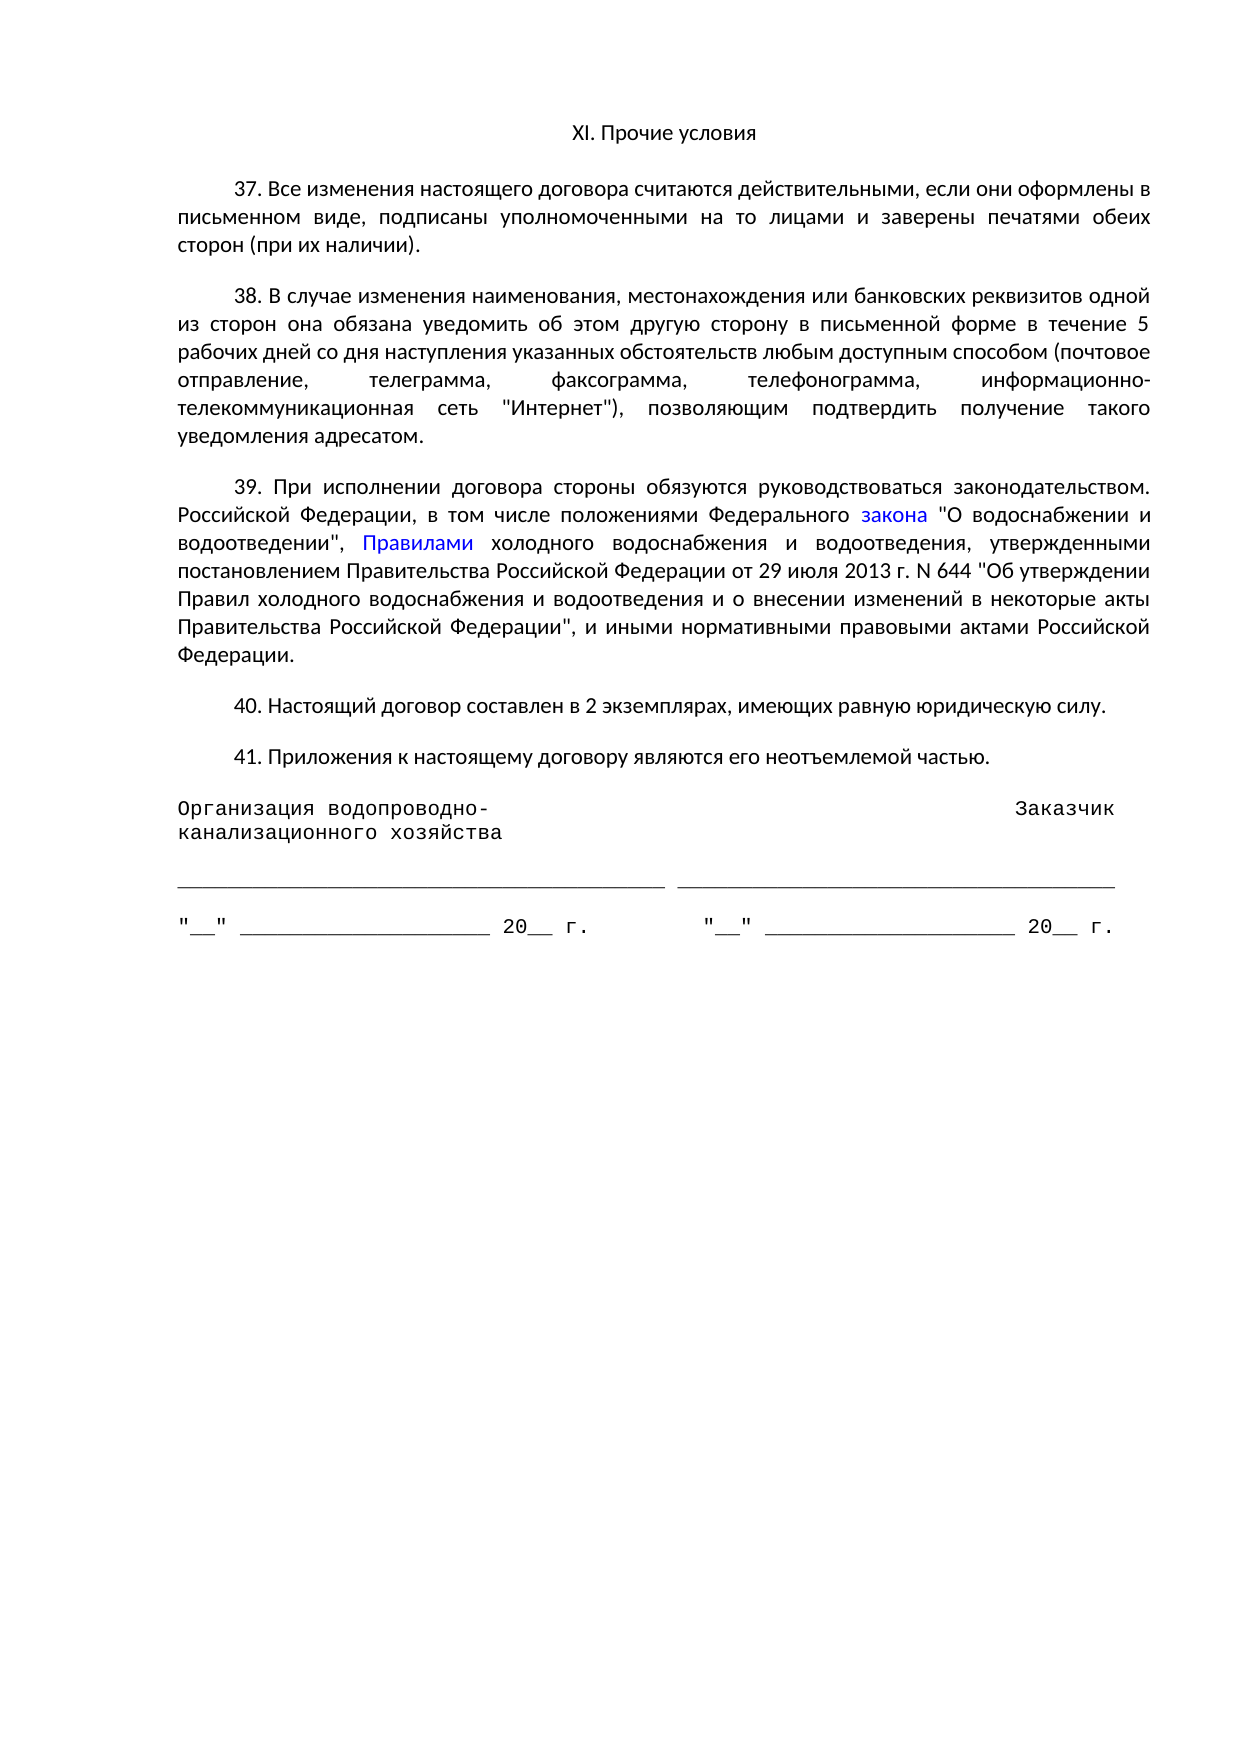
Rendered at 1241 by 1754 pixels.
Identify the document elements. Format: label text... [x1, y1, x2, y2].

text _______________________________________ ___________________________________ [177, 869, 1152, 893]
text 40. Настоящий договор составлен в 2 экземплярах, имеющих равную юридическую силу. [177, 691, 1152, 719]
text 38. В случае изменения наименования, местонахождения или банковских реквизитов одной из сторон она обязана уведомить об этом другую сторону в письменной форме в течение 5 рабочих дней со дня наступления указанных обстоятельств любым доступным способом (почтовое отправление, телеграмма, факсограмма, телефонограмма, информационно-телекоммуникационная сеть "Интернет"), позволяющим подтвердить получение такого уведомления адресатом. [177, 281, 1152, 449]
text 37. Все изменения настоящего договора считаются действительными, если они оформлены в письменном виде, подписаны уполномоченными на то лицами и заверены печатями обеих сторон (при их наличии). [177, 174, 1152, 258]
text Организация водопроводно- Заказчик [177, 798, 1152, 822]
text 39. При исполнении договора стороны обязуются руководствоваться законодательством. Российской Федерации, в том числе положениями Федерального закона "О водоснабжении и водоотведении", Правилами холодного водоснабжения и водоотведения, утвержденными постановлением Правительства Российской Федерации от 29 июля 2013 г. N 644 "Об утверждении Правил холодного водоснабжения и водоотведения и о внесении изменений в некоторые акты Правительства Российской Федерации", и иными нормативными правовыми актами Российской Федерации. [177, 472, 1152, 668]
text "__" ____________________ 20__ г. "__" ____________________ 20__ г. [177, 916, 1152, 940]
text 41. Приложения к настоящему договору являются его неотъемлемой частью. [177, 742, 1152, 770]
text канализационного хозяйства [177, 822, 1152, 846]
text XI. Прочие условия [177, 118, 1152, 146]
